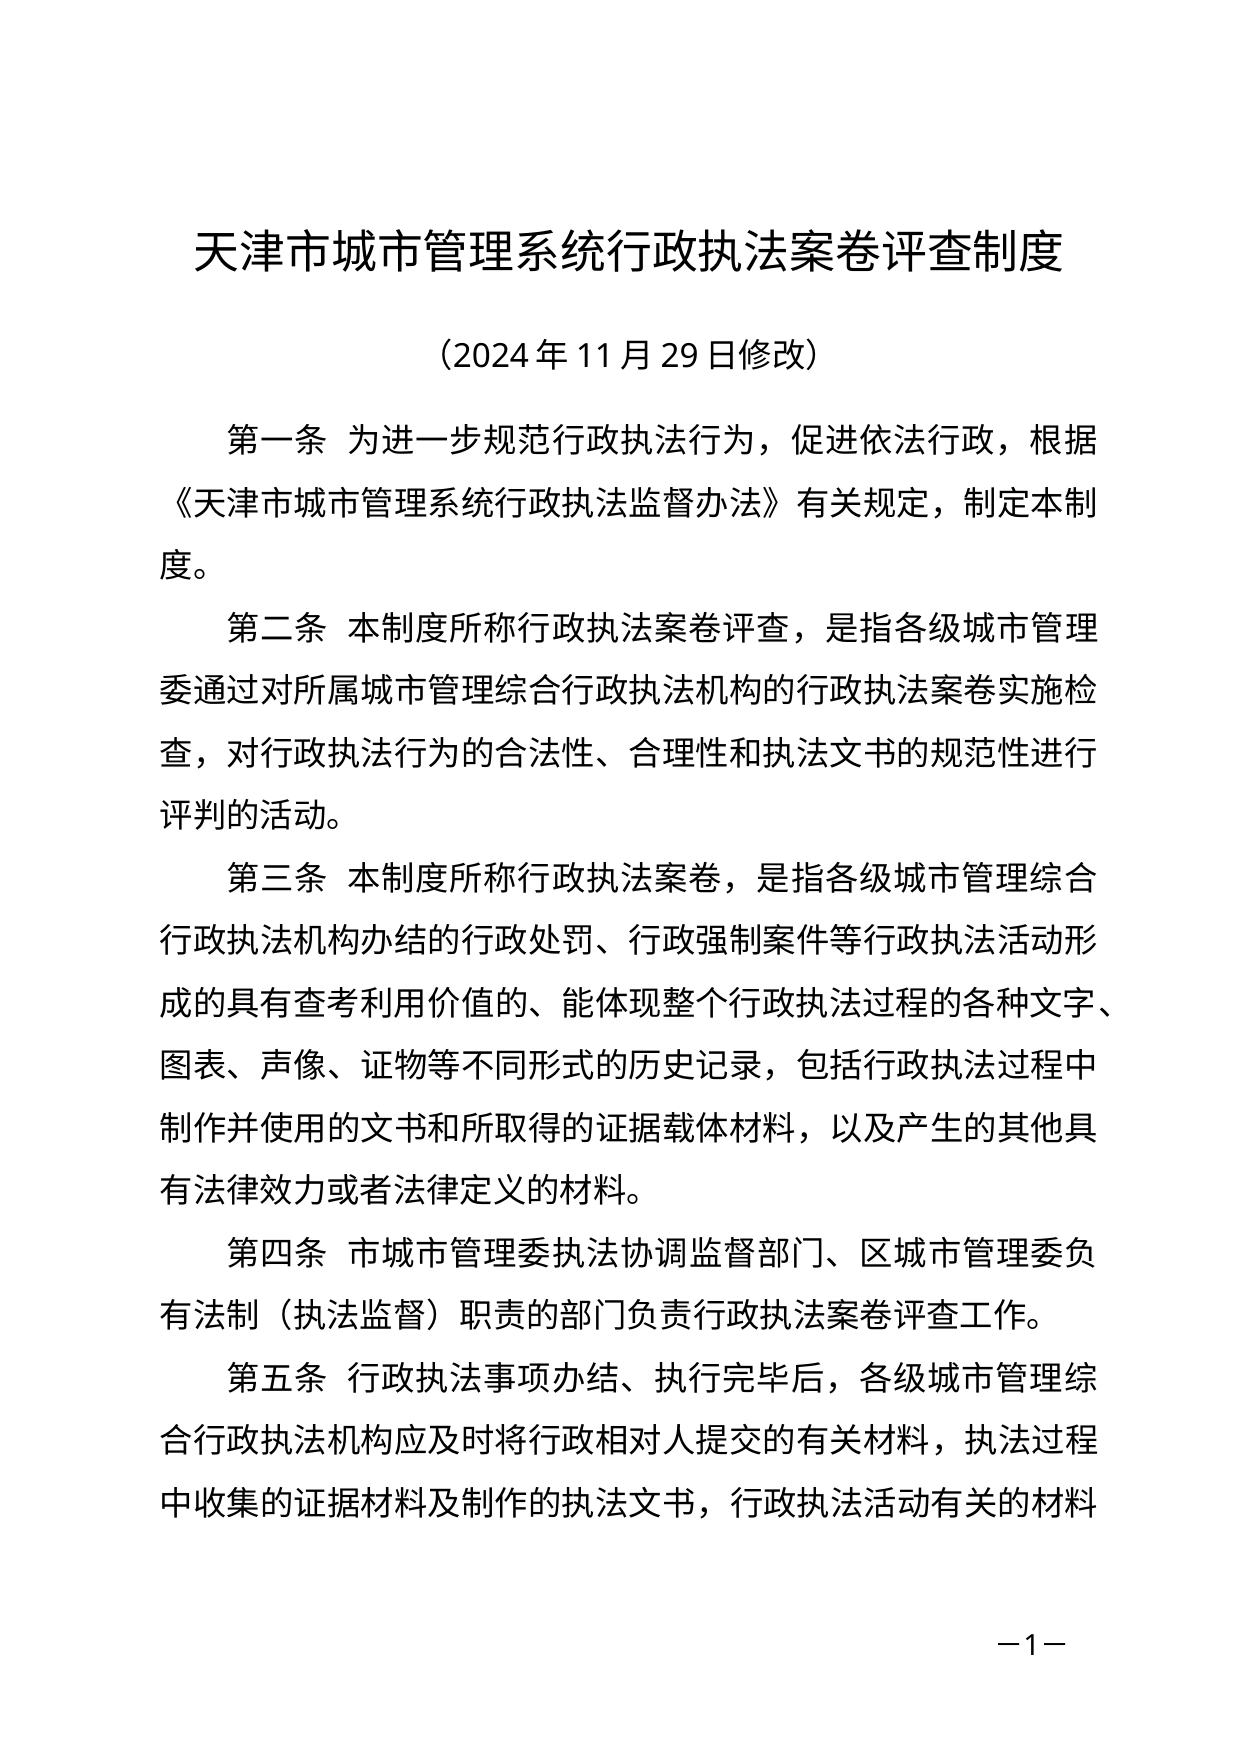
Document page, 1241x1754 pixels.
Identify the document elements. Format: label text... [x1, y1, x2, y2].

text 第二条 本制度所称行政执法案卷评查，是指各级城市管理委通过对所属城市管理综合行政执法机构的行政执法案卷实施检查，对行政执法行为的合法性、合理性和执法文书的规范性进行评判的活动。 [159, 587, 1098, 837]
text 第一条 为进一步规范行政执法行为，促进依法行政，根据《天津市城市管理系统行政执法监督办法》有关规定，制定本制度。 [159, 400, 1098, 587]
text （2024年11月29日修改） [159, 326, 1098, 375]
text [159, 1337, 1098, 1525]
text 第四条 市城市管理委执法协调监督部门、区城市管理委负有法制（执法监督）职责的部门负责行政执法案卷评查工作。 [159, 1212, 1098, 1337]
text 天津市城市管理系统行政执法案卷评查制度 [159, 218, 1098, 281]
text 第三条 本制度所称行政执法案卷，是指各级城市管理综合行政执法机构办结的行政处罚、行政强制案件等行政执法活动形成的具有查考利用价值的、能体现整个行政执法过程的各种文字、图表、声像、证物等不同形式的历史记录，包括行政执法过程中制作并使用的文书和所取得的证据载体材料，以及产生的其他具有法律效力或者法律定义的材料。 [159, 837, 1098, 1212]
